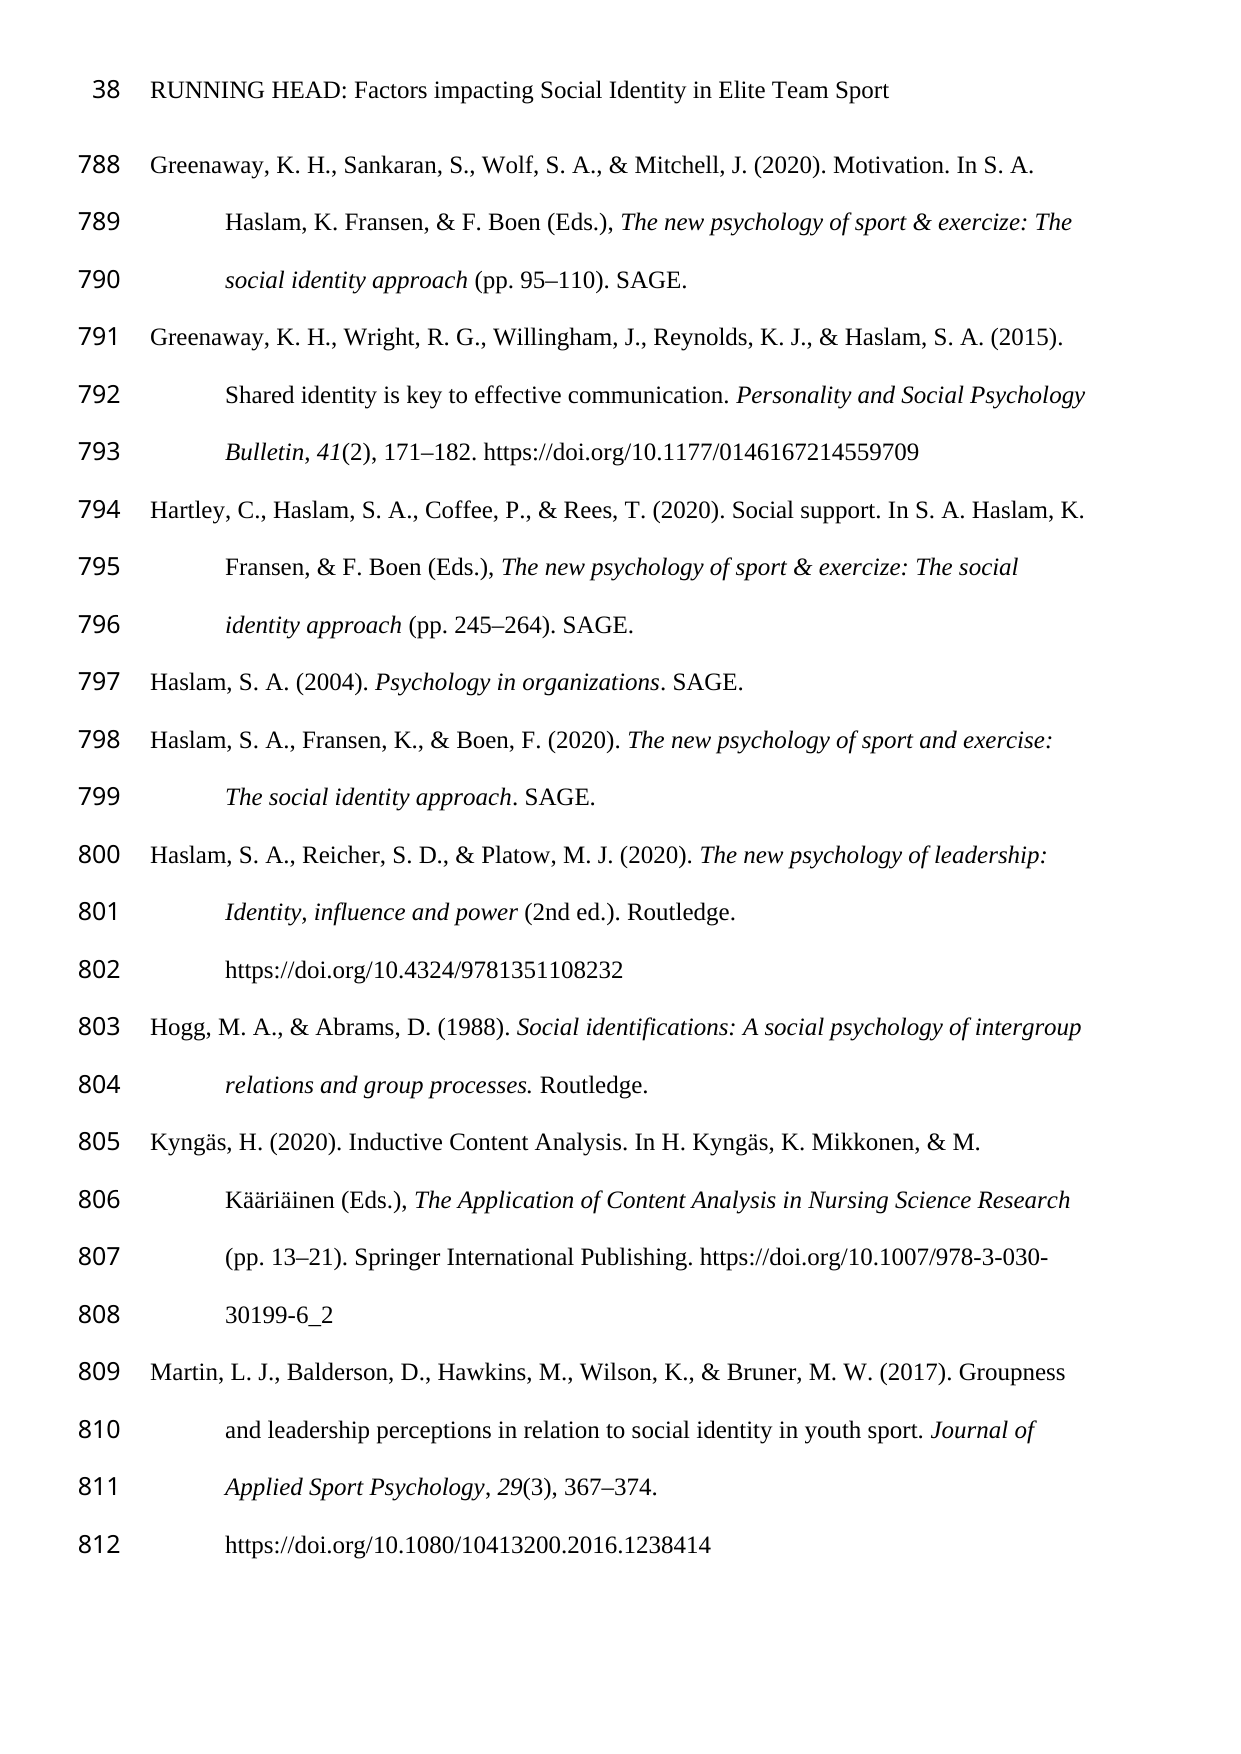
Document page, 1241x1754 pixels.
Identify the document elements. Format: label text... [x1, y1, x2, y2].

text Haslam, S. A., Fransen, K., & Boen, F. (2020). The new psychology of sport and exercise: The social identity approach. SAGE. [150, 725, 1090, 811]
text Greenaway, K. H., Wright, R. G., Willingham, J., Reynolds, K. J., & Haslam, S. A. (2015). Shared identity is key to effective communication. Personality and Social Psychology Bulletin, 41(2), 171–182. https://doi.org/10.1177/0146167214559709 [150, 322, 1090, 466]
text Kyngäs, H. (2020). Inductive Content Analysis. In H. Kyngäs, K. Mikkonen, & M. Kääriäinen (Eds.), The Application of Content Analysis in Nursing Science Research (pp. 13–21). Springer International Publishing. https://doi.org/10.1007/978-3-030-30199-6_2 [150, 1127, 1090, 1329]
text Hartley, C., Haslam, S. A., Coffee, P., & Rees, T. (2020). Social support. In S. A. Haslam, K. Fransen, & F. Boen (Eds.), The new psychology of sport & exercize: The social identity approach (pp. 245–264). SAGE. [150, 495, 1090, 639]
text Hogg, M. A., & Abrams, D. (1988). Social identifications: A social psychology of intergroup relations and group processes. Routledge. [150, 1012, 1090, 1099]
text Haslam, S. A., Reicher, S. D., & Platow, M. J. (2020). The new psychology of leadership: Identity, influence and power (2nd ed.). Routledge. https://doi.org/10.4324/9781351108232 [150, 840, 1090, 984]
text Haslam, S. A. (2004). Psychology in organizations. SAGE. [150, 667, 1090, 696]
text Greenaway, K. H., Sankaran, S., Wolf, S. A., & Mitchell, J. (2020). Motivation. In S. A. Haslam, K. Fransen, & F. Boen (Eds.), The new psychology of sport & exercize: The social identity approach (pp. 95–110). SAGE. [150, 150, 1090, 294]
text Martin, L. J., Balderson, D., Hawkins, M., Wilson, K., & Bruner, M. W. (2017). Groupness and leadership perceptions in relation to social identity in youth sport. Journal of Applied Sport Psychology, 29(3), 367–374. https://doi.org/10.1080/10413200.2016.1238414 [150, 1357, 1090, 1559]
